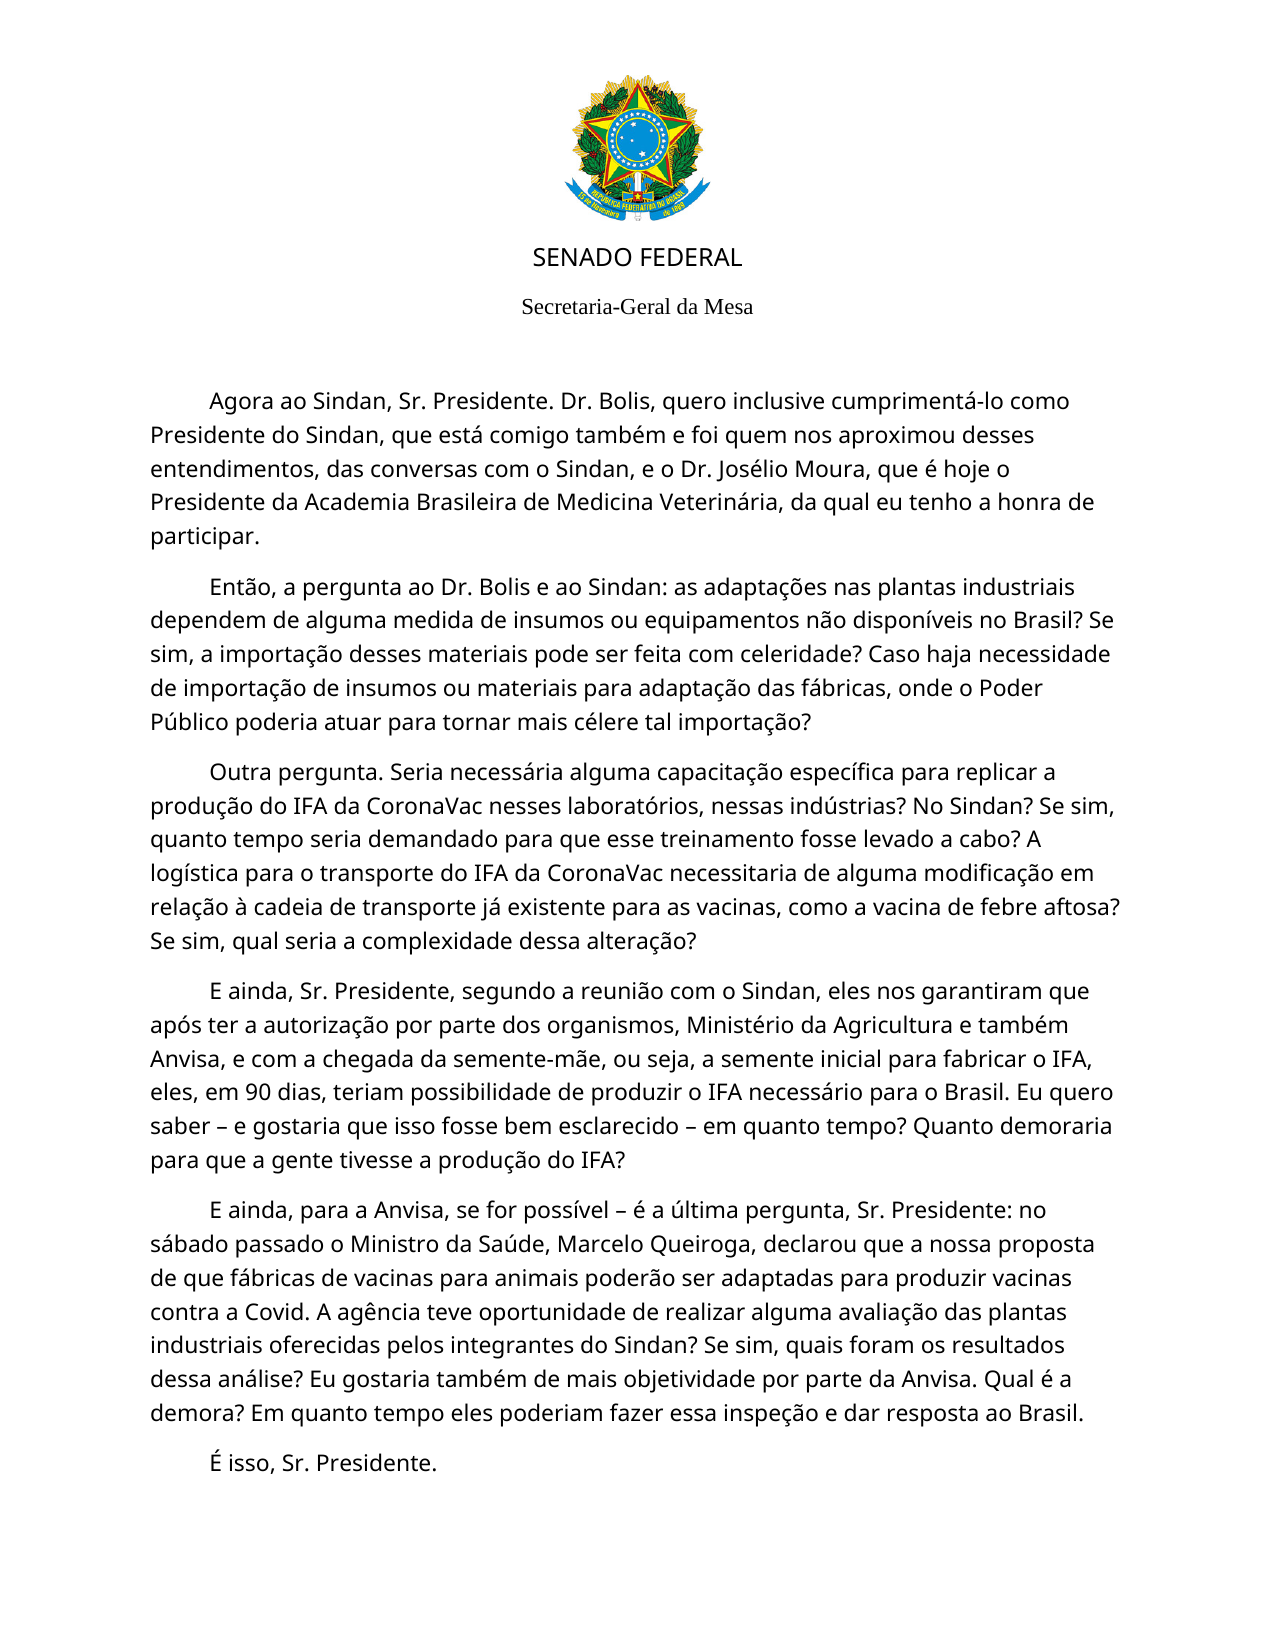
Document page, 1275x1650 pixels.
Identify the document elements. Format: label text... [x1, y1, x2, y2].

picture [564, 75, 711, 221]
text Então, a pergunta ao Dr. Bolis e ao Sindan: as adaptações nas plantas industriais dependem de alguma medida de insumos ou equipamentos não disponíveis no Brasil? Se sim, a importação desses materiais pode ser feita com celeridade? Caso haja necessidade de importação de insumos ou materiais para adaptação das fábricas, onde o Poder Público poderia atuar para tornar mais célere tal importação? [150, 570, 1125, 737]
text E ainda, para a Anvisa, se for possível – é a última pergunta, Sr. Presidente: no sábado passado o Ministro da Saúde, Marcelo Queiroga, declarou que a nossa proposta de que fábricas de vacinas para animais poderão ser adaptadas para produzir vacinas contra a Covid. A agência teve oportunidade de realizar alguma avaliação das plantas industriais oferecidas pelos integrantes do Sindan? Se sim, quais foram os resultados dessa análise? Eu gostaria também de mais objetividade por parte da Anvisa. Qual é a demora? Em quanto tempo eles poderiam fazer essa inspeção e dar resposta ao Brasil. [150, 1194, 1125, 1428]
text É isso, Sr. Presidente. [150, 1447, 1125, 1478]
text E ainda, Sr. Presidente, segundo a reunião com o Sindan, eles nos garantiram que após ter a autorização por parte dos organismos, Ministério da Agricultura e também Anvisa, e com a chegada da semente-mãe, ou seja, a semente inicial para fabricar o IFA, eles, em 90 dias, teriam possibilidade de produzir o IFA necessário para o Brasil. Eu quero saber – e gostaria que isso fosse bem esclarecido – em quanto tempo? Quanto demoraria para que a gente tivesse a produção do IFA? [150, 975, 1125, 1175]
text Agora ao Sindan, Sr. Presidente. Dr. Bolis, quero inclusive cumprimentá-lo como Presidente do Sindan, que está comigo também e foi quem nos aproximou desses entendimentos, das conversas com o Sindan, e o Dr. Josélio Moura, que é hoje o Presidente da Academia Brasileira de Medicina Veterinária, da qual eu tenho a honra de participar. [150, 385, 1125, 551]
text Outra pergunta. Seria necessária alguma capacitação específica para replicar a produção do IFA da CoronaVac nesses laboratórios, nessas indústrias? No Sindan? Se sim, quanto tempo seria demandado para que esse treinamento fosse levado a cabo? A logística para o transporte do IFA da CoronaVac necessitaria de alguma modificação em relação à cadeia de transporte já existente para as vacinas, como a vacina de febre aftosa? Se sim, qual seria a complexidade dessa alteração? [150, 756, 1125, 956]
